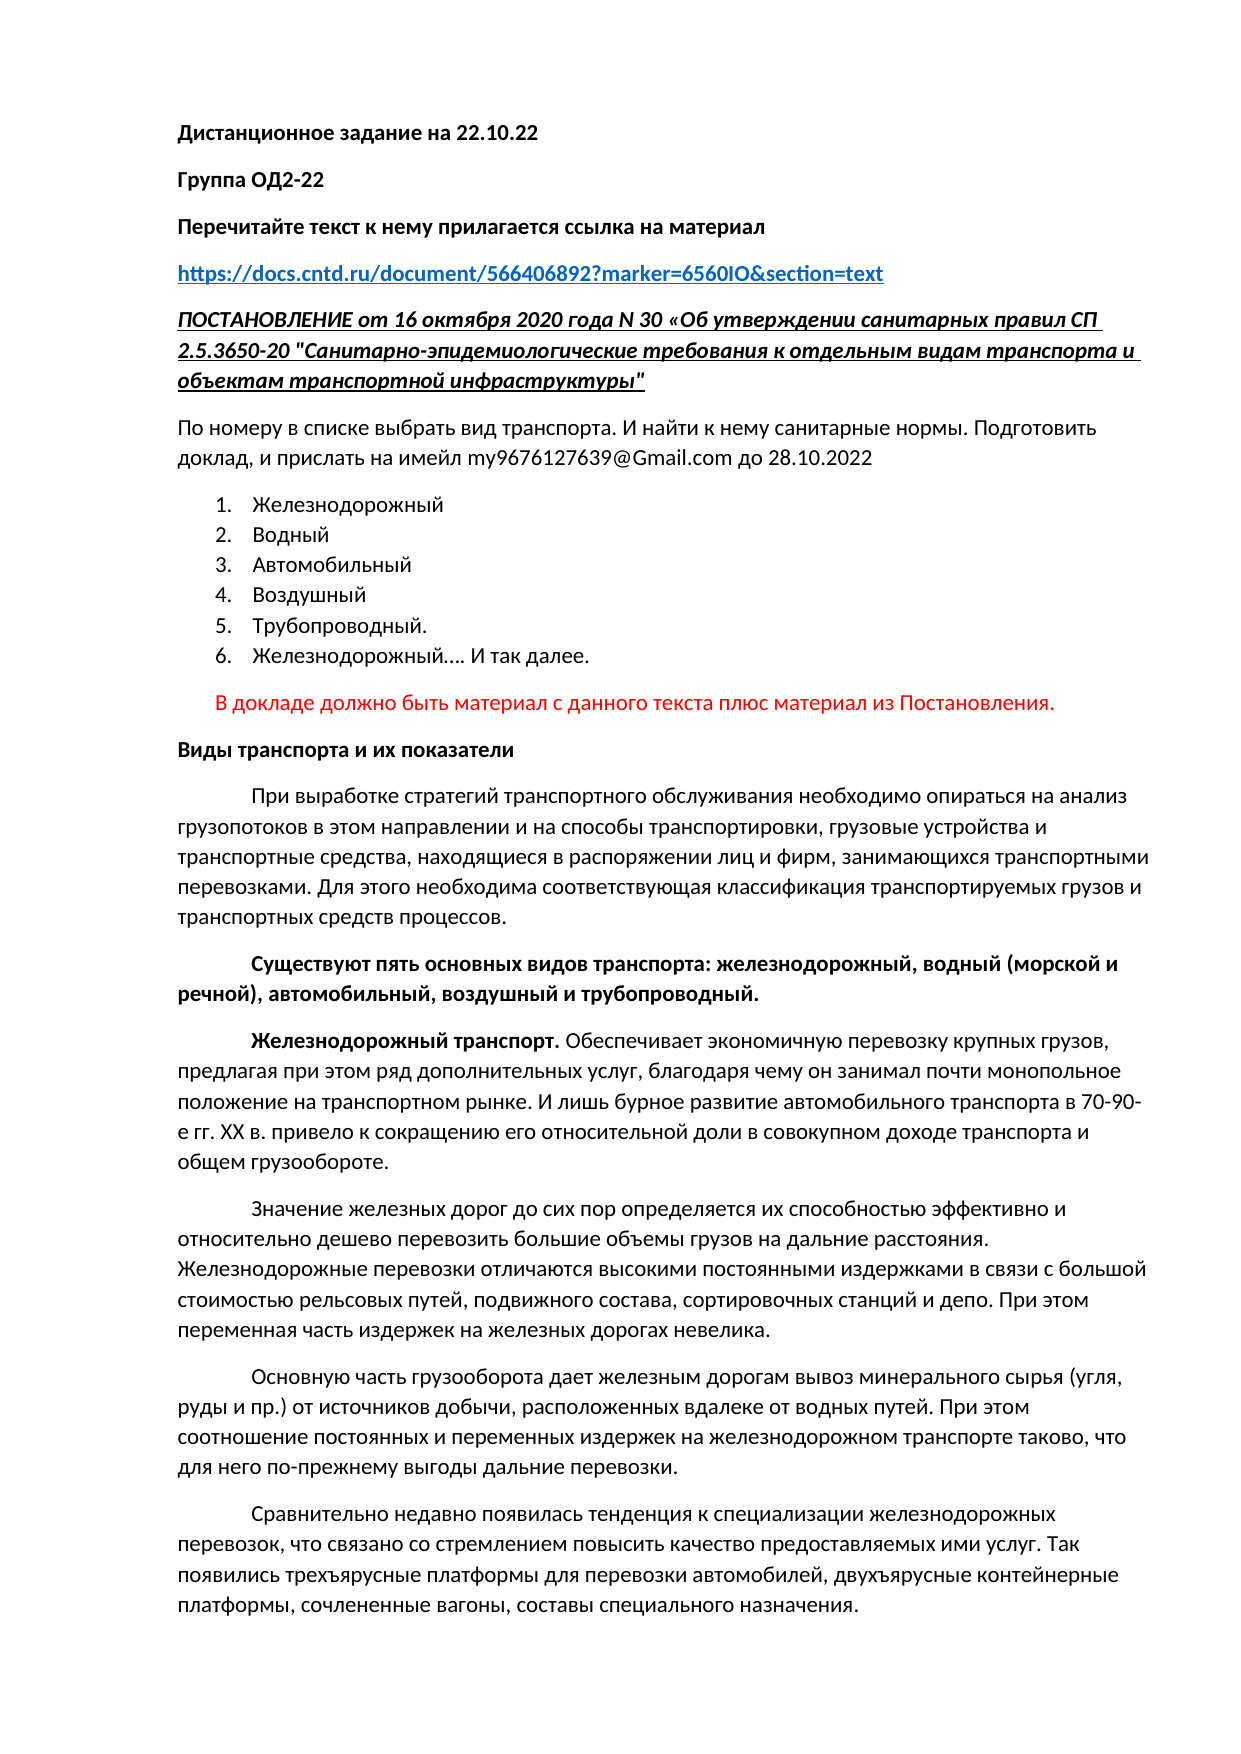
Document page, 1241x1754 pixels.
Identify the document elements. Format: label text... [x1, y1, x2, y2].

list Автомобильный [215, 550, 1152, 578]
text Железнодорожный транспорт. Обеспечивает экономичную перевозку крупных грузов, предлагая при этом ряд дополнительных услуг, благодаря чему он занимал почти монопольное положение на транспортном рынке. И лишь бурное развитие автомобильного транспорта в 70-90-е гг. XX в. привело к сокращению его относительной доли в совокупном доходе транспорта и общем грузообороте. [177, 1026, 1152, 1175]
text При выработке стратегий транспортного обслуживания необходимо опираться на анализ грузопотоков в этом направлении и на способы транспортировки, грузовые устройства и транспортные средства, находящиеся в распоряжении лиц и фирм, занимающихся транспортными перевозками. Для этого необходима соответствующая классификация транспортируемых грузов и транспортных средств процессов. [177, 782, 1152, 931]
text Перечитайте текст к нему прилагается ссылка на материал [177, 212, 1152, 240]
text В докладе должно быть материал с данного текста плюс материал из Постановления. [215, 688, 1152, 716]
text Группа ОД2-22 [177, 165, 1152, 193]
text Сравнительно недавно появилась тенденция к специализации железнодорожных перевозок, что связано со стремлением повысить качество предоставляемых ими услуг. Так появились трехъярусные платформы для перевозки автомобилей, двухъярусные контейнерные платформы, сочлененные вагоны, составы специального назначения. [177, 1499, 1152, 1618]
list Воздушный [215, 581, 1152, 609]
text По номеру в списке выбрать вид транспорта. И найти к нему санитарные нормы. Подготовить доклад, и прислать на имейл my9676127639@Gmail.com до 28.10.2022 [177, 413, 1152, 471]
text https://docs.cntd.ru/document/566406892?marker=6560IO&section=text [177, 259, 1152, 287]
text Дистанционное задание на 22.10.22 [177, 118, 1152, 146]
text Основную часть грузооборота дает железным дорогам вывоз минерального сырья (угля, руды и пр.) от источников добычи, расположенных вдалеке от водных путей. При этом соотношение постоянных и переменных издержек на железнодорожном транспорте таково, что для него по-прежнему выгоды дальние перевозки. [177, 1362, 1152, 1481]
text ПОСТАНОВЛЕНИЕ от 16 октября 2020 года N 30 «Об утверждении санитарных правил СП 2.5.3650-20 "Санитарно-эпидемиологические требования к отдельным видам транспорта и объектам транспортной инфраструктуры" [177, 306, 1152, 394]
text Виды транспорта и их показатели [177, 735, 1152, 763]
list Трубопроводный. [215, 611, 1152, 639]
list Железнодорожный [215, 490, 1152, 518]
text Существуют пять основных видов транспорта: железнодорожный, водный (морской и речной), автомобильный, воздушный и трубопроводный. [177, 949, 1152, 1008]
list Железнодорожный…. И так далее. [215, 641, 1152, 669]
list Водный [215, 520, 1152, 548]
text Значение железных дорог до сих пор определяется их способностью эффективно и относительно дешево перевозить большие объемы грузов на дальние расстояния. Железнодорожные перевозки отличаются высокими постоянными издержками в связи с большой стоимостью рельсовых путей, подвижного состава, сортировочных станций и депо. При этом переменная часть издержек на железных дорогах невелика. [177, 1194, 1152, 1343]
